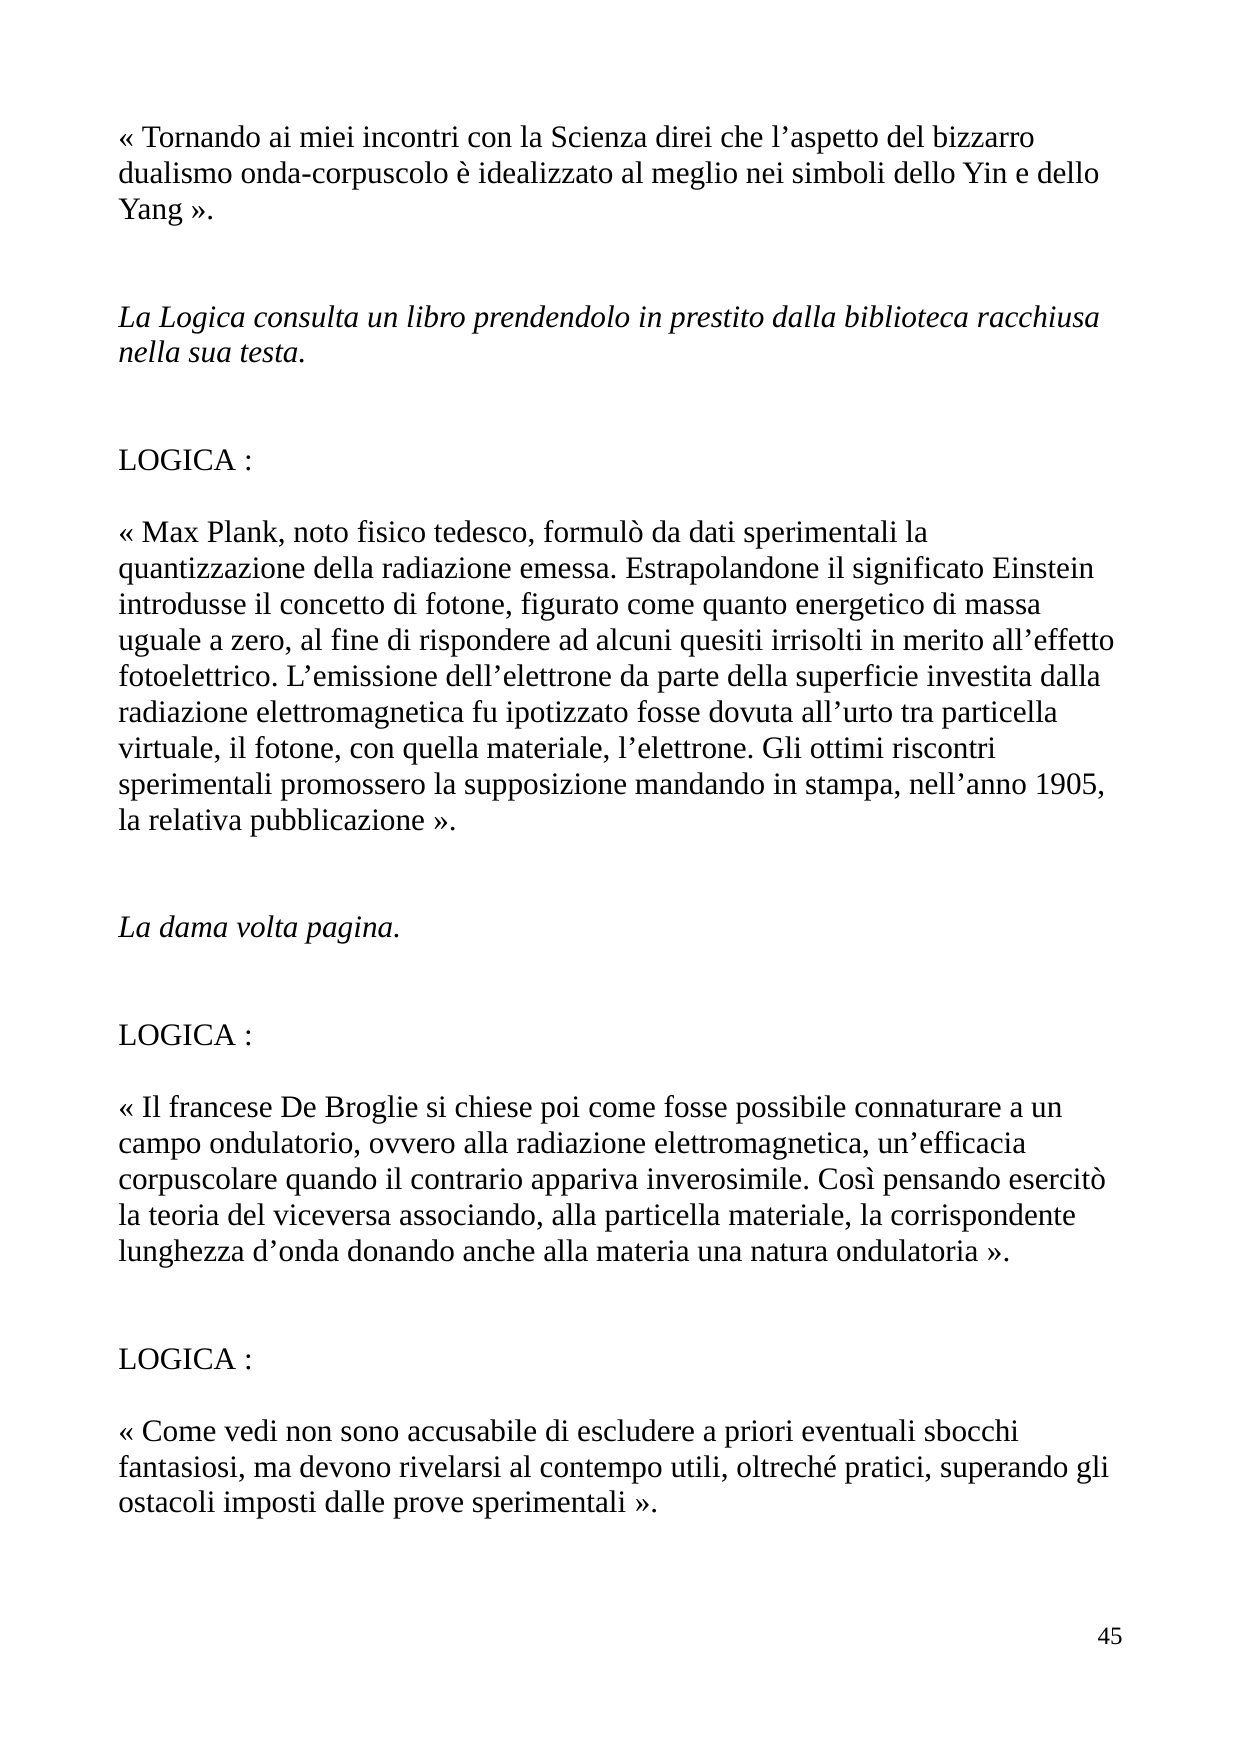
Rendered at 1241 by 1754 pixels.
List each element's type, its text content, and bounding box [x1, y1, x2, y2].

text La Logica consulta un libro prendendolo in prestito dalla biblioteca racchiusa nella sua testa. [118, 298, 1122, 370]
text « Max Plank, noto fisico tedesco, formulò da dati sperimentali la quantizzazione della radiazione emessa. Estrapolandone il significato Einstein introdusse il concetto di fotone, figurato come quanto energetico di massa uguale a zero, al fine di rispondere ad alcuni quesiti irrisolti in merito all’effetto fotoelettrico. L’emissione dell’elettrone da parte della superficie investita dalla radiazione elettromagnetica fu ipotizzato fosse dovuta all’urto tra particella virtuale, il fotone, con quella materiale, l’elettrone. Gli ottimi riscontri sperimentali promossero la supposizione mandando in stampa, nell’anno 1905, la relativa pubblicazione ». [118, 513, 1122, 837]
text La dama volta pagina. [118, 909, 1122, 945]
text LOGICA : [118, 442, 1122, 477]
text « Il francese De Broglie si chiese poi come fosse possibile connaturare a un campo ondulatorio, ovvero alla radiazione elettromagnetica, un’efficacia corpuscolare quando il contrario appariva inverosimile. Così pensando esercitò la teoria del viceversa associando, alla particella materiale, la corrispondente lunghezza d’onda donando anche alla materia una natura ondulatoria ». [118, 1088, 1122, 1268]
text LOGICA : [118, 1340, 1122, 1376]
text LOGICA : [118, 1017, 1122, 1052]
text « Tornando ai miei incontri con la Scienza direi che l’aspetto del bizzarro dualismo onda-corpuscolo è idealizzato al meglio nei simboli dello Yin e dello Yang ». [118, 118, 1122, 226]
text « Come vedi non sono accusabile di escludere a priori eventuali sbocchi fantasiosi, ma devono rivelarsi al contempo utili, oltreché pratici, superando gli ostacoli imposti dalle prove sperimentali ». [118, 1412, 1122, 1520]
